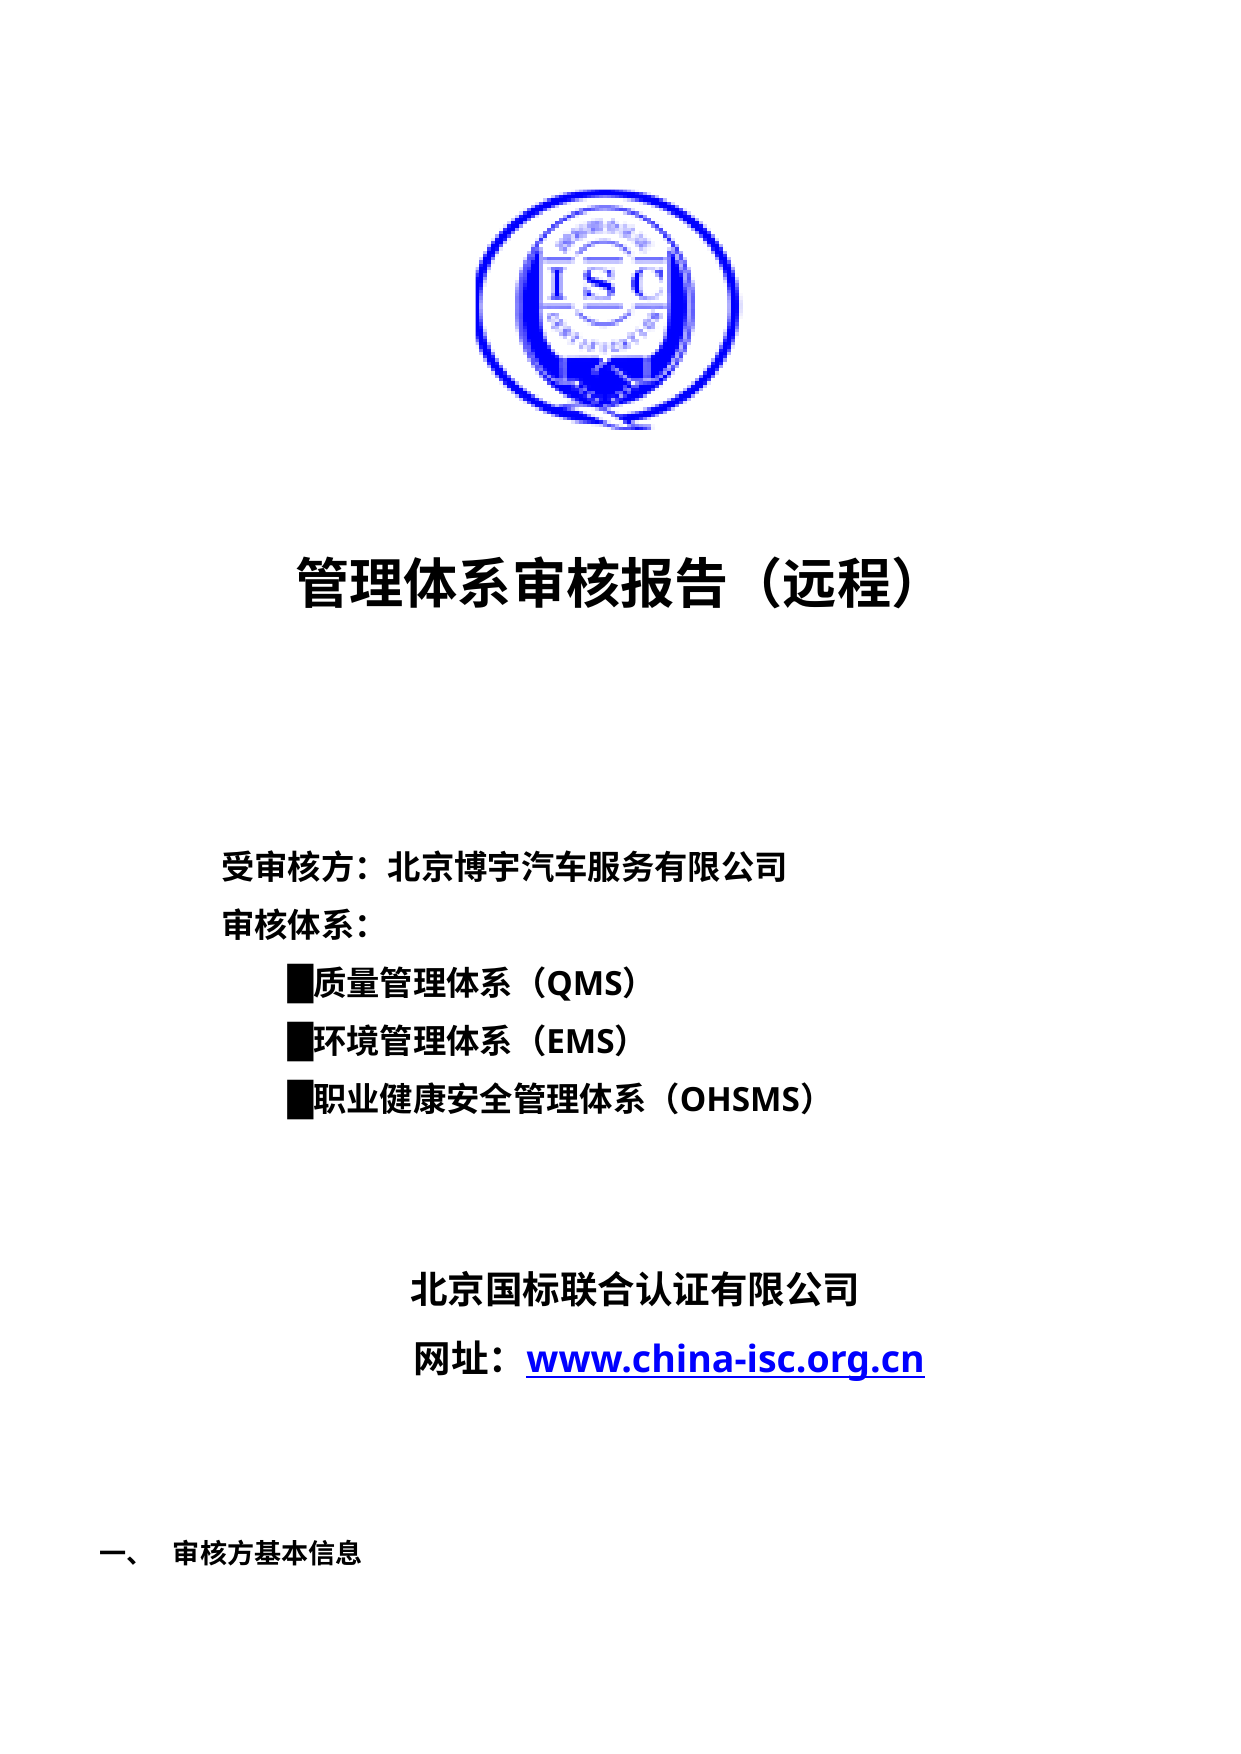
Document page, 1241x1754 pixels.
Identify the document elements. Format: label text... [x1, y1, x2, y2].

text 网址：www.china-isc.org.cn [187, 1324, 1053, 1389]
list 审核方基本信息 [99, 1519, 1053, 1584]
text 北京国标联合认证有限公司 [187, 1260, 1053, 1314]
text █职业健康安全管理体系（OHSMS） [187, 1073, 1053, 1121]
picture [471, 189, 747, 428]
text 审核体系： [187, 899, 1053, 947]
text █质量管理体系（QMS） [187, 957, 1053, 1005]
text █环境管理体系（EMS） [187, 1015, 1053, 1063]
text 管理体系审核报告（远程） [187, 541, 1053, 619]
text 受审核方：北京博宇汽车服务有限公司 [187, 841, 1053, 889]
